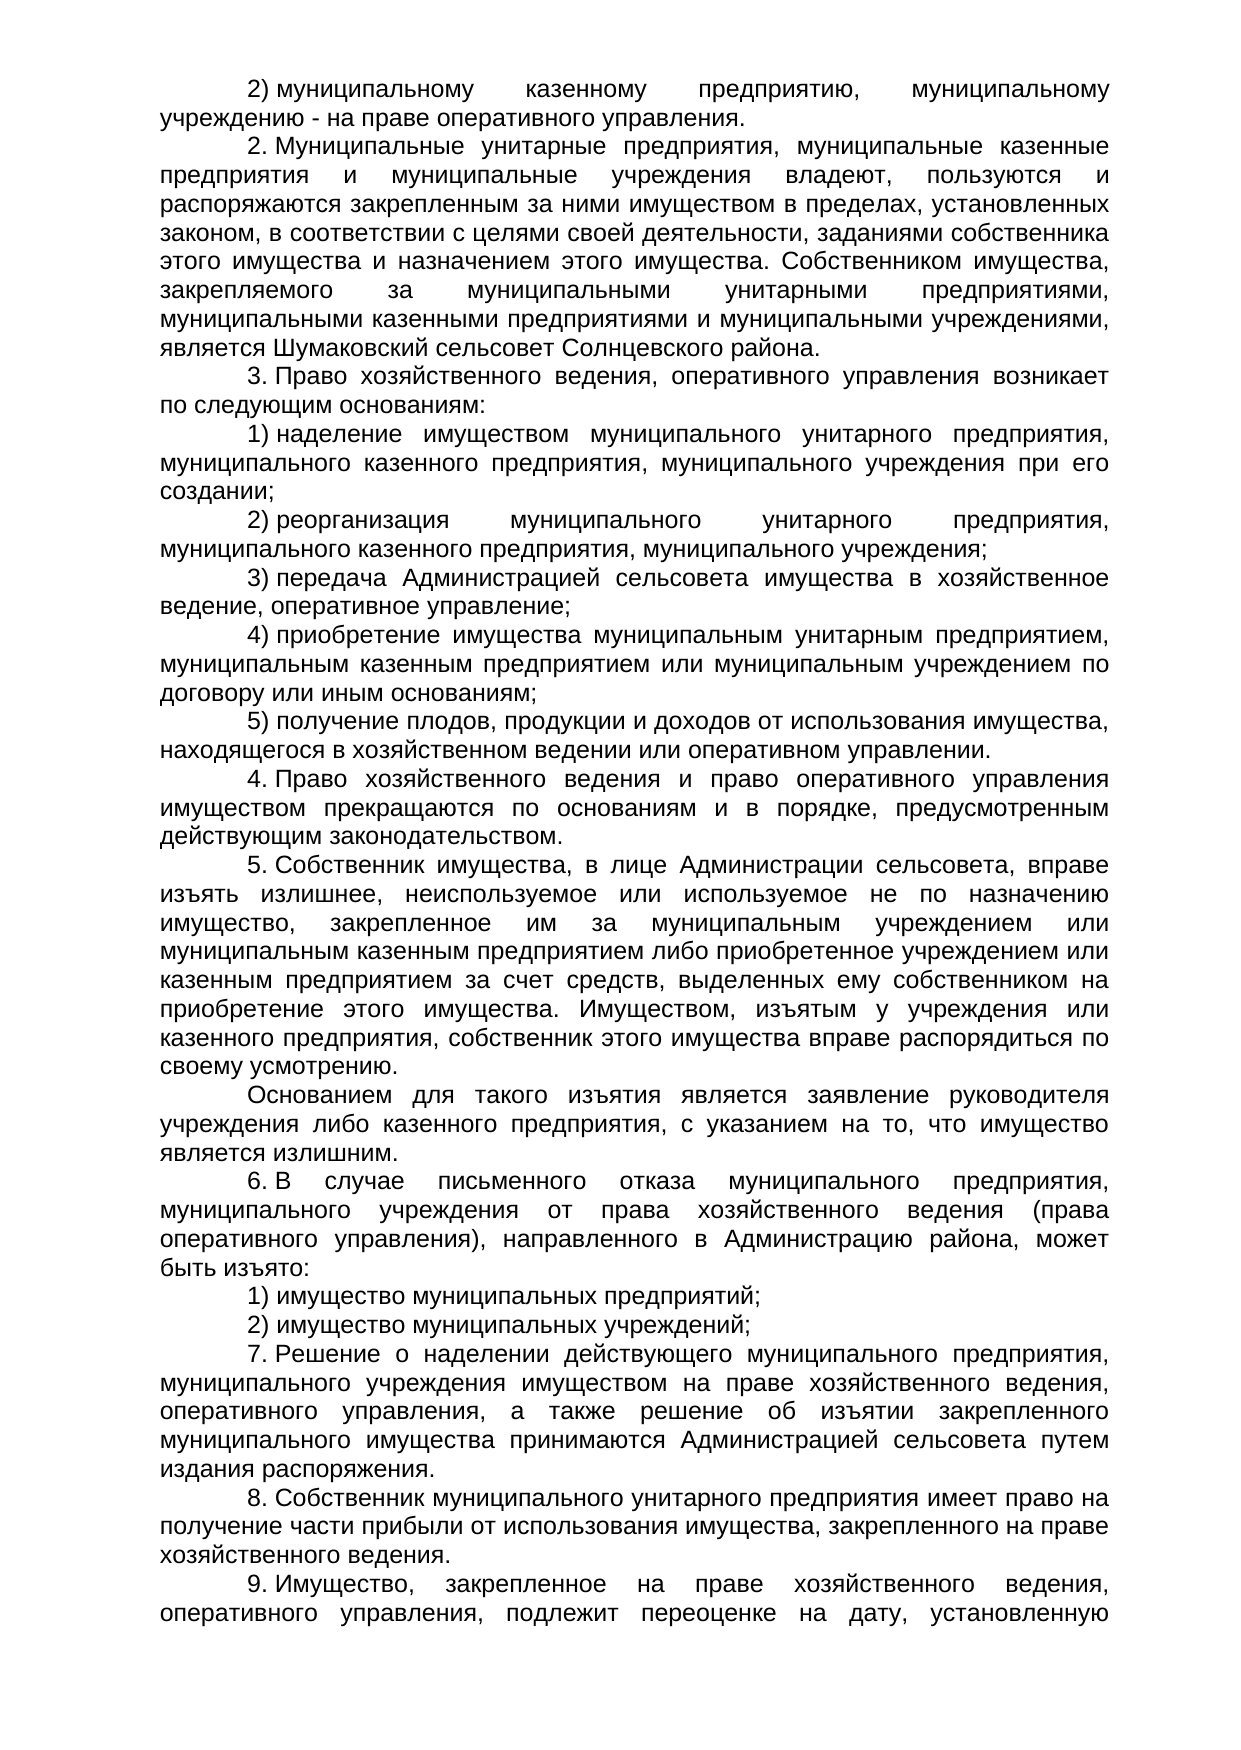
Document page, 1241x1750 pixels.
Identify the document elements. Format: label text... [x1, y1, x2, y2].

text 4. Право хозяйственного ведения и право оперативного управления имуществом прекращаются по основаниям и в порядке, предусмотренным действующим законодательством. [159, 764, 1110, 850]
text 2) реорганизация муниципального унитарного предприятия, муниципального казенного предприятия, муниципального учреждения; [159, 505, 1110, 563]
text Основанием для такого изъятия является заявление руководителя учреждения либо казенного предприятия, с указанием на то, что имущество является излишним. [159, 1080, 1110, 1166]
text 3) передача Администрацией сельсовета имущества в хозяйственное ведение, оперативное управление; [159, 563, 1110, 620]
text 2. Муниципальные унитарные предприятия, муниципальные казенные предприятия и муниципальные учреждения владеют, пользуются и распоряжаются закрепленным за ними имуществом в пределах, установленных законом, в соответствии с целями своей деятельности, заданиями собственника этого имущества и назначением этого имущества. Собственником имущества, закрепляемого за муниципальными унитарными предприятиями, муниципальными казенными предприятиями и муниципальными учреждениями, является Шумаковский сельсовет Солнцевского района. [159, 131, 1110, 361]
text 2) муниципальному казенному предприятию, муниципальному учреждению - на праве оперативного управления. [159, 74, 1110, 131]
text 6. В случае письменного отказа муниципального предприятия, муниципального учреждения от права хозяйственного ведения (права оперативного управления), направленного в Администрацию района, может быть изъято: [159, 1166, 1110, 1281]
text 4) приобретение имущества муниципальным унитарным предприятием, муниципальным казенным предприятием или муниципальным учреждением по договору или иным основаниям; [159, 620, 1110, 706]
text 2) имущество муниципальных учреждений; [159, 1310, 1110, 1339]
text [159, 1569, 1110, 1626]
text 8. Собственник муниципального унитарного предприятия имеет право на получение части прибыли от использования имущества, закрепленного на праве хозяйственного ведения. [159, 1483, 1110, 1569]
text 1) наделение имуществом муниципального унитарного предприятия, муниципального казенного предприятия, муниципального учреждения при его создании; [159, 419, 1110, 505]
text 5) получение плодов, продукции и доходов от использования имущества, находящегося в хозяйственном ведении или оперативном управлении. [159, 706, 1110, 764]
text 5. Собственник имущества, в лице Администрации сельсовета, вправе изъять излишнее, неиспользуемое или используемое не по назначению имущество, закрепленное им за муниципальным учреждением или муниципальным казенным предприятием либо приобретенное учреждением или казенным предприятием за счет средств, выделенных ему собственником на приобретение этого имущества. Имуществом, изъятым у учреждения или казенного предприятия, собственник этого имущества вправе распорядиться по своему усмотрению. [159, 850, 1110, 1080]
text 3. Право хозяйственного ведения, оперативного управления возникает по следующим основаниям: [159, 361, 1110, 419]
text 1) имущество муниципальных предприятий; [159, 1281, 1110, 1310]
text 7. Решение о наделении действующего муниципального предприятия, муниципального учреждения имуществом на праве хозяйственного ведения, оперативного управления, а также решение об изъятии закрепленного муниципального имущества принимаются Администрацией сельсовета путем издания распоряжения. [159, 1339, 1110, 1483]
